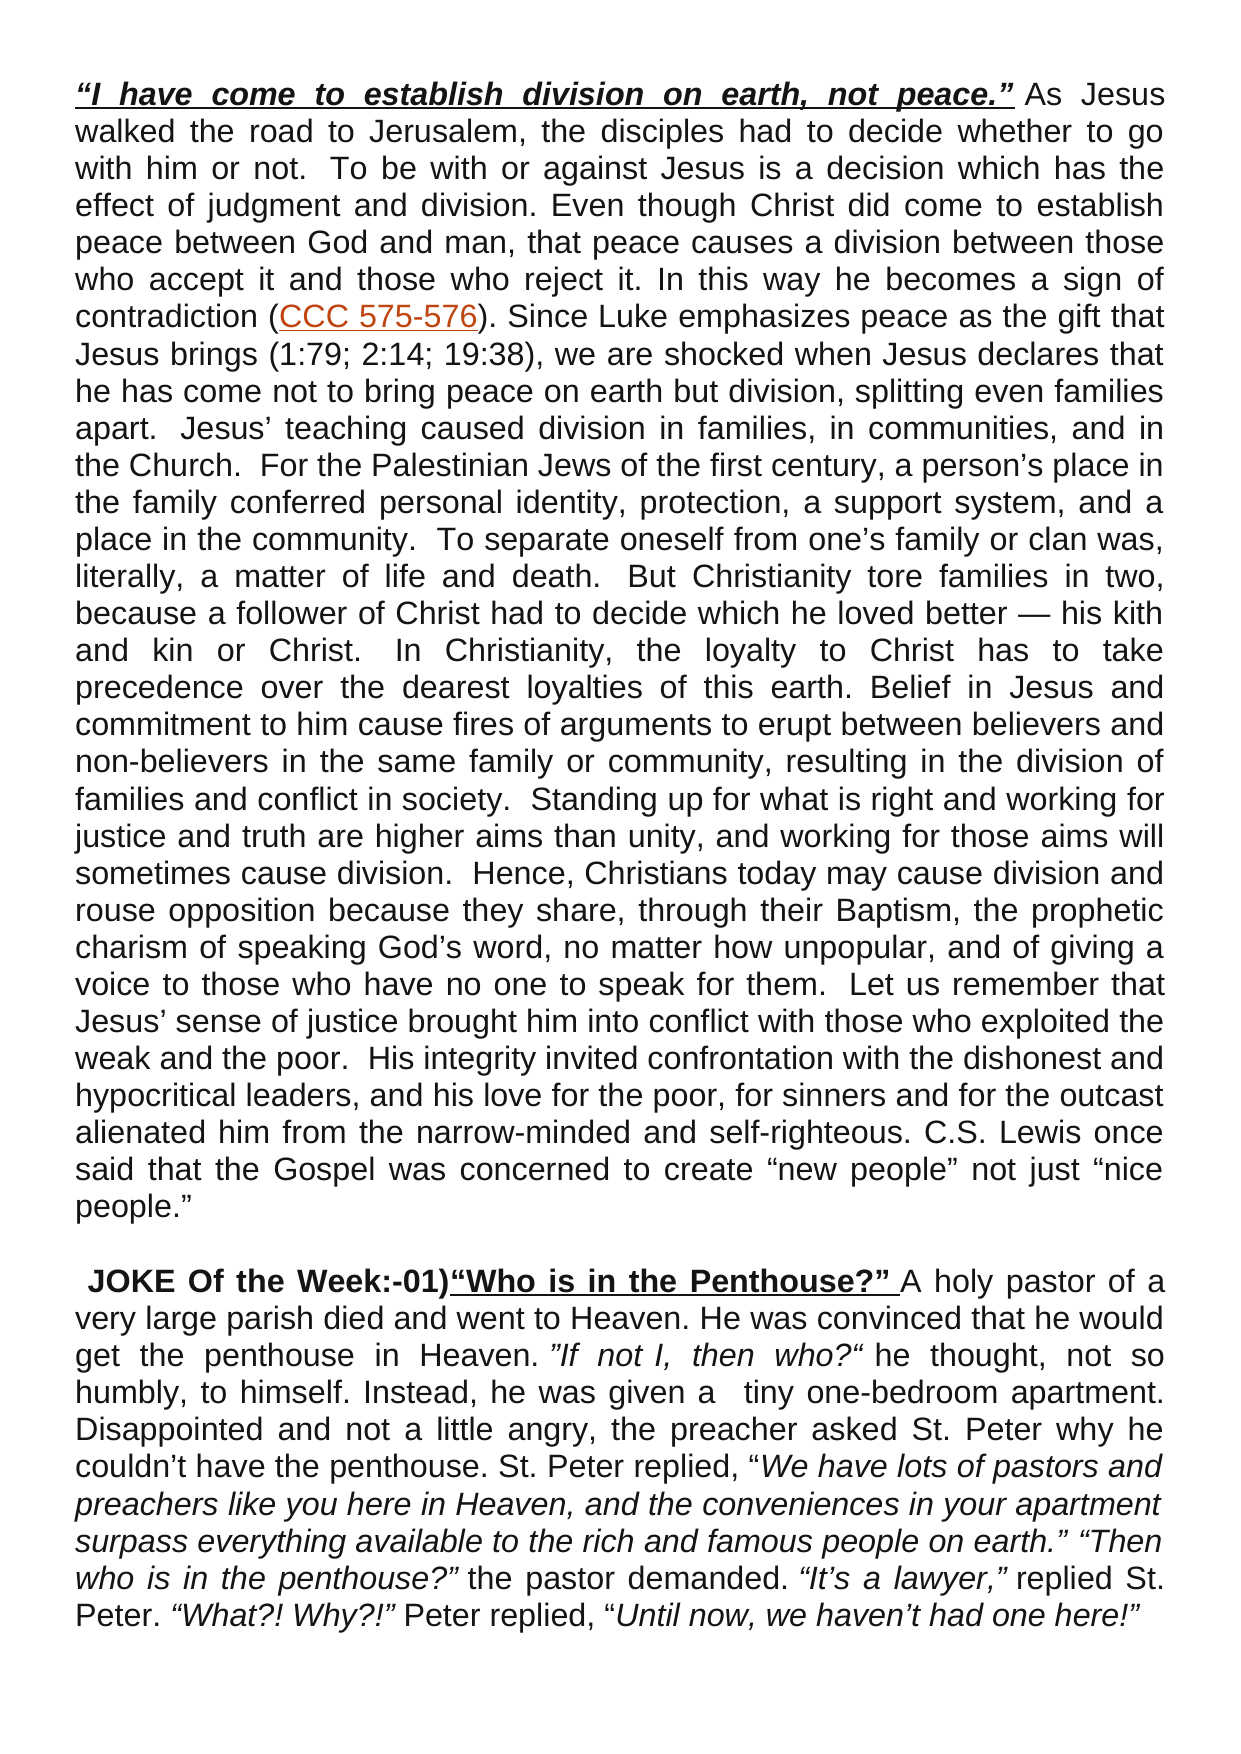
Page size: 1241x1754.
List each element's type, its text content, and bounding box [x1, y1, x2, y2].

text JOKE Of the Week:-01)“Who is in the Penthouse?” A holy pastor of a very large parish died and went to Heaven. He was convinced that he would get the penthouse in Heaven. ”If not I, then who?“ he thought, not so humbly, to himself. Instead, he was given a tiny one-bedroom apartment. Disappointed and not a little angry, the preacher asked St. Peter why he couldn’t have the penthouse. St. Peter replied, “We have lots of pastors and preachers like you here in Heaven, and the conveniences in your apartment surpass everything available to the rich and famous people on earth.” “Then who is in the penthouse?” the pastor demanded. “It’s a lawyer,” replied St. Peter. “What?! Why?!” Peter replied, “Until now, we haven’t had one here!” [75, 1262, 1165, 1633]
text “I have come to establish division on earth, not peace.” As Jesus walked the road to Jerusalem, the disciples had to decide whether to go with him or not. To be with or against Jesus is a decision which has the effect of judgment and division. Even though Christ did come to establish peace between God and man, that peace causes a division between those who accept it and those who reject it. In this way he becomes a sign of contradiction (CCC 575-576). Since Luke emphasizes peace as the gift that Jesus brings (1:79; 2:14; 19:38), we are shocked when Jesus declares that he has come not to bring peace on earth but division, splitting even families apart. Jesus’ teaching caused division in families, in communities, and in the Church. For the Palestinian Jews of the first century, a person’s place in the family conferred personal identity, protection, a support system, and a place in the community. To separate oneself from one’s family or clan was, literally, a matter of life and death. But Christianity tore families in two, because a follower of Christ had to decide which he loved better — his kith and kin or Christ. In Christianity, the loyalty to Christ has to take precedence over the dearest loyalties of this earth. Belief in Jesus and commitment to him cause fires of arguments to erupt between believers and non-believers in the same family or community, resulting in the division of families and conflict in society. Standing up for what is right and working for justice and truth are higher aims than unity, and working for those aims will sometimes cause division. Hence, Christians today may cause division and rouse opposition because they share, through their Baptism, the prophetic charism of speaking God’s word, no matter how unpopular, and of giving a voice to those who have no one to speak for them. Let us remember that Jesus’ sense of justice brought him into conflict with those who exploited the weak and the poor. His integrity invited confrontation with the dishonest and hypocritical leaders, and his love for the poor, for sinners and for the outcast alienated him from the narrow-minded and self-righteous. C.S. Lewis once said that the Gospel was concerned to create “new people” not just “nice people.” [75, 75, 1165, 1224]
